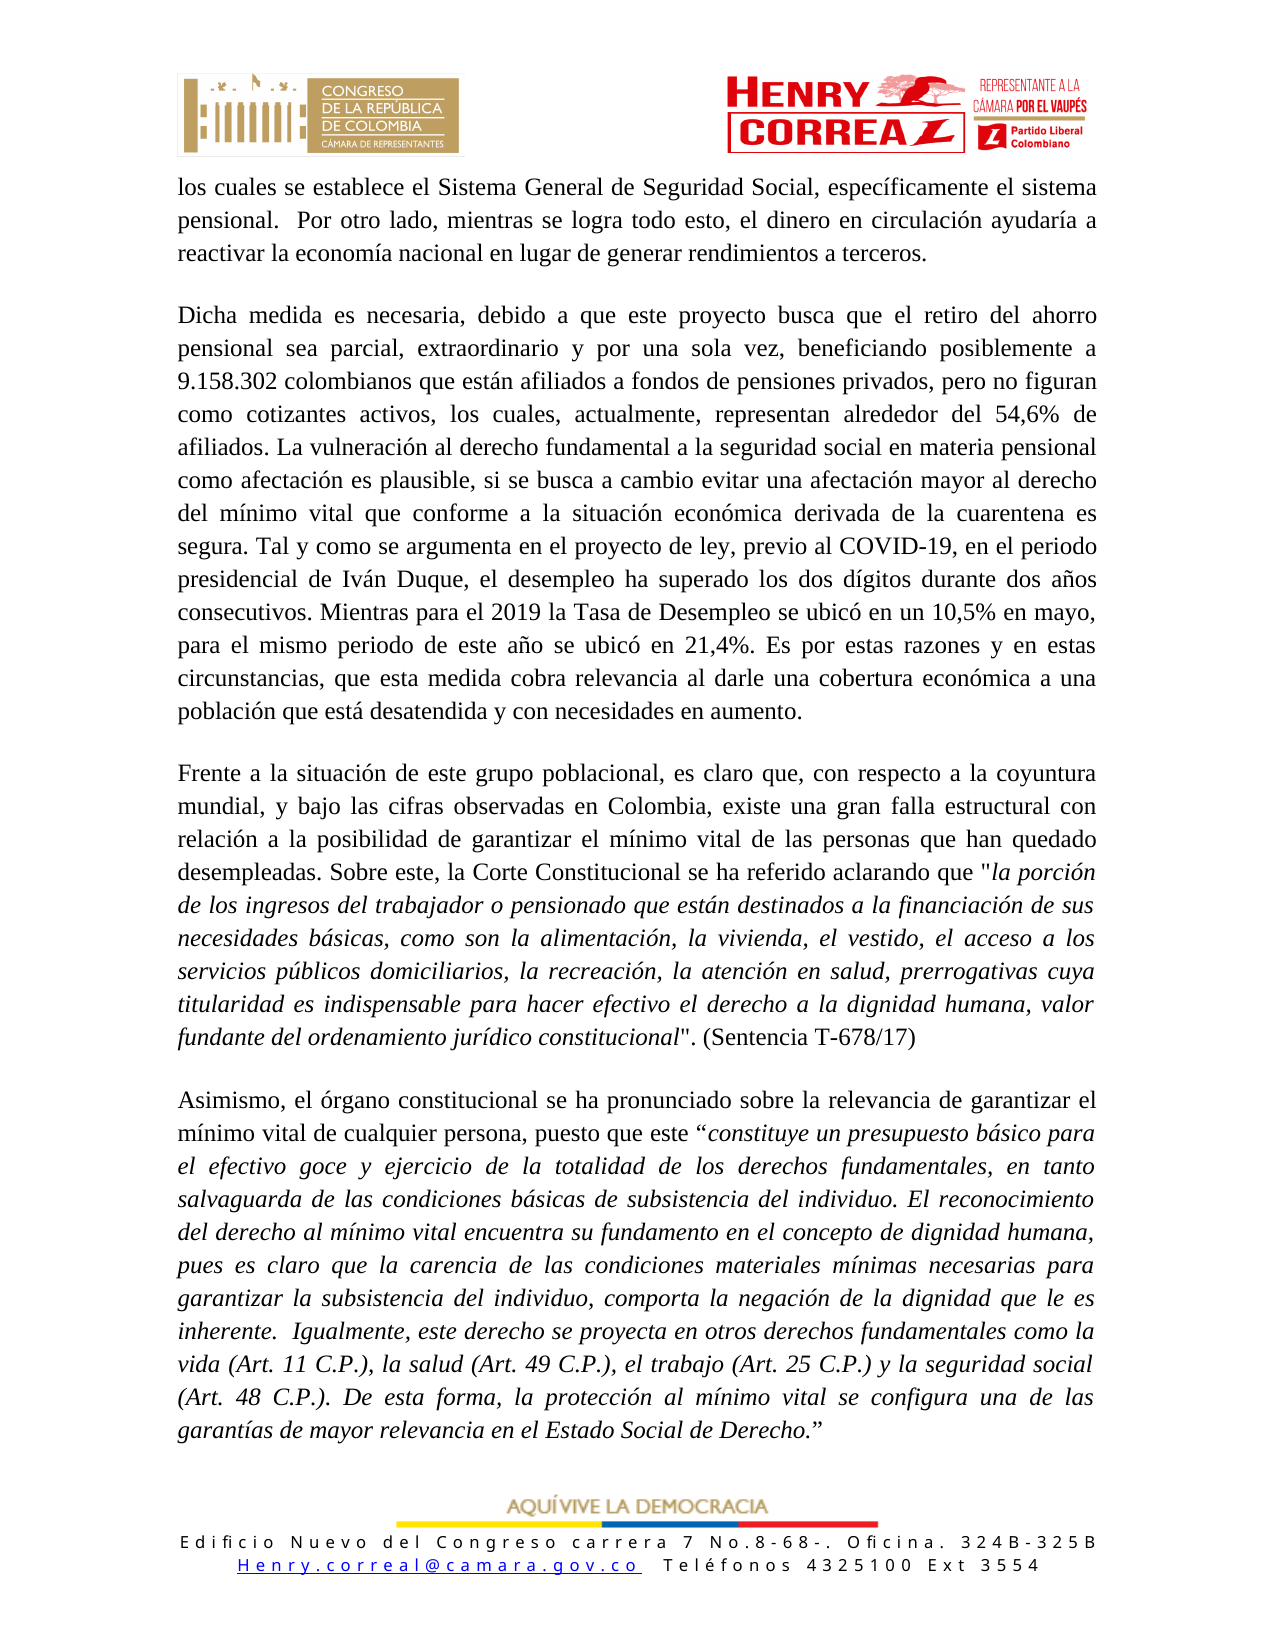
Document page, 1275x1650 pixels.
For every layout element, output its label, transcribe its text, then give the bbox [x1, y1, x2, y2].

picture [721, 70, 966, 153]
picture [177, 73, 465, 157]
picture [968, 73, 1090, 152]
picture [382, 1487, 893, 1531]
text Asimismo, el órgano constitucional se ha pronunciado sobre la relevancia de garantizar el mínimo vital de cualquier persona, puesto que este “constituye un presupuesto básico para el efectivo goce y ejercicio de la totalidad de los derechos fundamentales, en tanto salvaguarda de las condiciones básicas de subsistencia del individuo. El reconocimiento del derecho al mínimo vital encuentra su fundamento en el concepto de dignidad humana, pues es claro que la carencia de las condiciones materiales mínimas necesarias para garantizar la subsistencia del individuo, comporta la negación de la dignidad que le es inherente. Igualmente, este derecho se proyecta en otros derechos fundamentales como la vida (Art. 11 C.P.), la salud (Art. 49 C.P.), el trabajo (Art. 25 C.P.) y la seguridad social (Art. 48 C.P.). De esta forma, la protección al mínimo vital se configura una de las garantías de mayor relevancia en el Estado Social de Derecho.” [131, 1070, 1112, 1458]
text Frente a la situación de este grupo poblacional, es claro que, con respecto a la coyuntura mundial, y bajo las cifras observadas en Colombia, existe una gran falla estructural con relación a la posibilidad de garantizar el mínimo vital de las personas que han quedado desempleadas. Sobre este, la Corte Constitucional se ha referido aclarando que "la porción de los ingresos del trabajador o pensionado que están destinados a la financiación de sus necesidades básicas, como son la alimentación, la vivienda, el vestido, el acceso a los servicios públicos domiciliarios, la recreación, la atención en salud, prerrogativas cuya titularidad es indispensable para hacer efectivo el derecho a la dignidad humana, valor fundante del ordenamiento jurídico constitucional". (Sentencia T-678/17) [131, 744, 1112, 1066]
text Dicha medida es necesaria, debido a que este proyecto busca que el retiro del ahorro pensional sea parcial, extraordinario y por una sola vez, beneficiando posiblemente a 9.158.302 colombianos que están afiliados a fondos de pensiones privados, pero no figuran como cotizantes activos, los cuales, actualmente, representan alrededor del 54,6% de afiliados. La vulneración al derecho fundamental a la seguridad social en materia pensional como afectación es plausible, si se busca a cambio evitar una afectación mayor al derecho del mínimo vital que conforme a la situación económica derivada de la cuarentena es segura. Tal y como se argumenta en el proyecto de ley, previo al COVID-19, en el periodo presidencial de Iván Duque, el desempleo ha superado los dos dígitos durante dos años consecutivos. Mientras para el 2019 la Tasa de Desempleo se ubicó en un 10,5% en mayo, para el mismo periodo de este año se ubicó en 21,4%. Es por estas razones y en estas circunstancias, que esta medida cobra relevancia al darle una cobertura económica a una población que está desatendida y con necesidades en aumento. [131, 285, 1112, 739]
